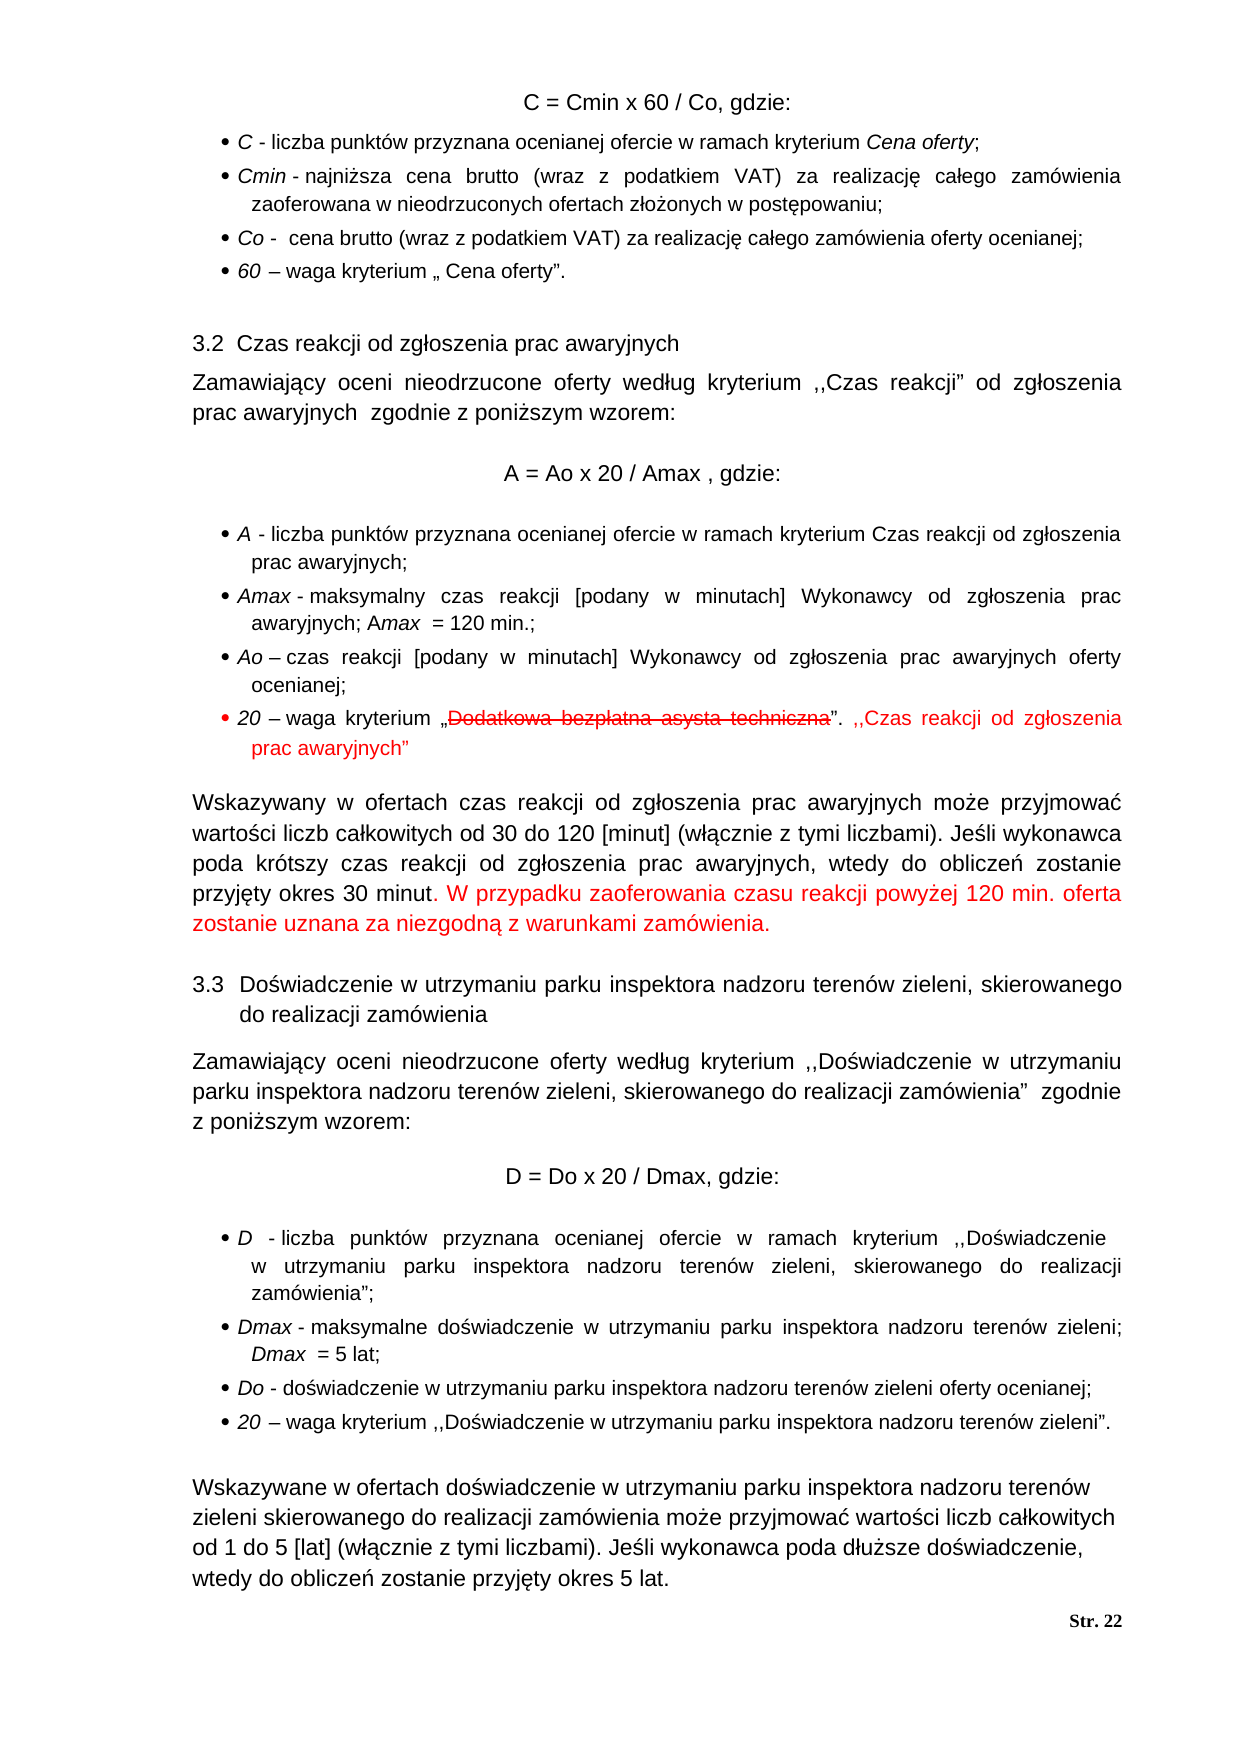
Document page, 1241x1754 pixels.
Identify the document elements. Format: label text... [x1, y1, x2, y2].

text Do - doświadczenie w utrzymaniu parku inspektora nadzoru terenów zieleni oferty ocenianej; [222, 1376, 1122, 1400]
text Amax - maksymalny czas reakcji [podany w minutach] Wykonawcy od zgłoszenia prac awaryjnych; Amax = 120 min.; [222, 583, 1122, 635]
text A = Ao x 20 / Amax , gdzie: [162, 460, 1122, 486]
text C - liczba punktów przyznana ocenianej ofercie w ramach kryterium Cena oferty; [222, 130, 1122, 154]
text Dmax - maksymalne doświadczenie w utrzymaniu parku inspektora nadzoru terenów zieleni; Dmax = 5 lat; [222, 1315, 1122, 1366]
text Zamawiający oceni nieodrzucone oferty według kryterium ,,Czas reakcji” od zgłoszenia prac awaryjnych zgodnie z poniższym wzorem: [192, 369, 1122, 426]
text D - liczba punktów przyznana ocenianej ofercie w ramach kryterium ,,Doświadczenie w utrzymaniu parku inspektora nadzoru terenów zieleni, skierowanego do realizacji zamówienia”; [222, 1226, 1122, 1305]
text Wskazywany w ofertach czas reakcji od zgłoszenia prac awaryjnych może przyjmować wartości liczb całkowitych od 30 do 120 [minut] (włącznie z tymi liczbami). Jeśli wykonawca poda krótszy czas reakcji od zgłoszenia prac awaryjnych, wtedy do obliczeń zostanie przyjęty okres 30 minut. W przypadku zaoferowania czasu reakcji powyżej 120 min. oferta zostanie uznana za niezgodną z warunkami zamówienia. [192, 789, 1122, 937]
text 3.2 Czas reakcji od zgłoszenia prac awaryjnych [192, 329, 1122, 356]
list Doświadczenie w utrzymaniu parku inspektora nadzoru terenów zieleni, skierowanego do realizacji zamówienia [192, 971, 1122, 1027]
text Wskazywane w ofertach doświadczenie w utrzymaniu parku inspektora nadzoru terenów zieleni skierowanego do realizacji zamówienia może przyjmować wartości liczb całkowitych od 1 do 5 [lat] (włącznie z tymi liczbami). Jeśli wykonawca poda dłuższe doświadczenie, wtedy do obliczeń zostanie przyjęty okres 5 lat. [192, 1474, 1122, 1591]
text D = Do x 20 / Dmax, gdzie: [162, 1163, 1122, 1190]
text Zamawiający oceni nieodrzucone oferty według kryterium ,,Doświadczenie w utrzymaniu parku inspektora nadzoru terenów zieleni, skierowanego do realizacji zamówienia” zgodnie z poniższym wzorem: [192, 1048, 1122, 1134]
text 20 – waga kryterium ,,Doświadczenie w utrzymaniu parku inspektora nadzoru terenów zieleni”. [222, 1410, 1122, 1434]
text Cmin - najniższa cena brutto (wraz z podatkiem VAT) za realizację całego zamówienia zaoferowana w nieodrzuconych ofertach złożonych w postępowaniu; [222, 164, 1122, 216]
text 20 – waga kryterium „Dodatkowa bezpłatna asysta techniczna”. ,,Czas reakcji od zgłoszenia prac awaryjnych” [222, 706, 1122, 761]
text Ao – czas reakcji [podany w minutach] Wykonawcy od zgłoszenia prac awaryjnych oferty ocenianej; [222, 645, 1122, 696]
text 60 – waga kryterium „ Cena oferty”. [222, 259, 1122, 283]
text A - liczba punktów przyznana ocenianej ofercie w ramach kryterium Czas reakcji od zgłoszenia prac awaryjnych; [222, 522, 1122, 574]
text C = Cmin x 60 / Co, gdzie: [192, 89, 1122, 115]
text Co - cena brutto (wraz z podatkiem VAT) za realizację całego zamówienia oferty ocenianej; [222, 225, 1122, 249]
